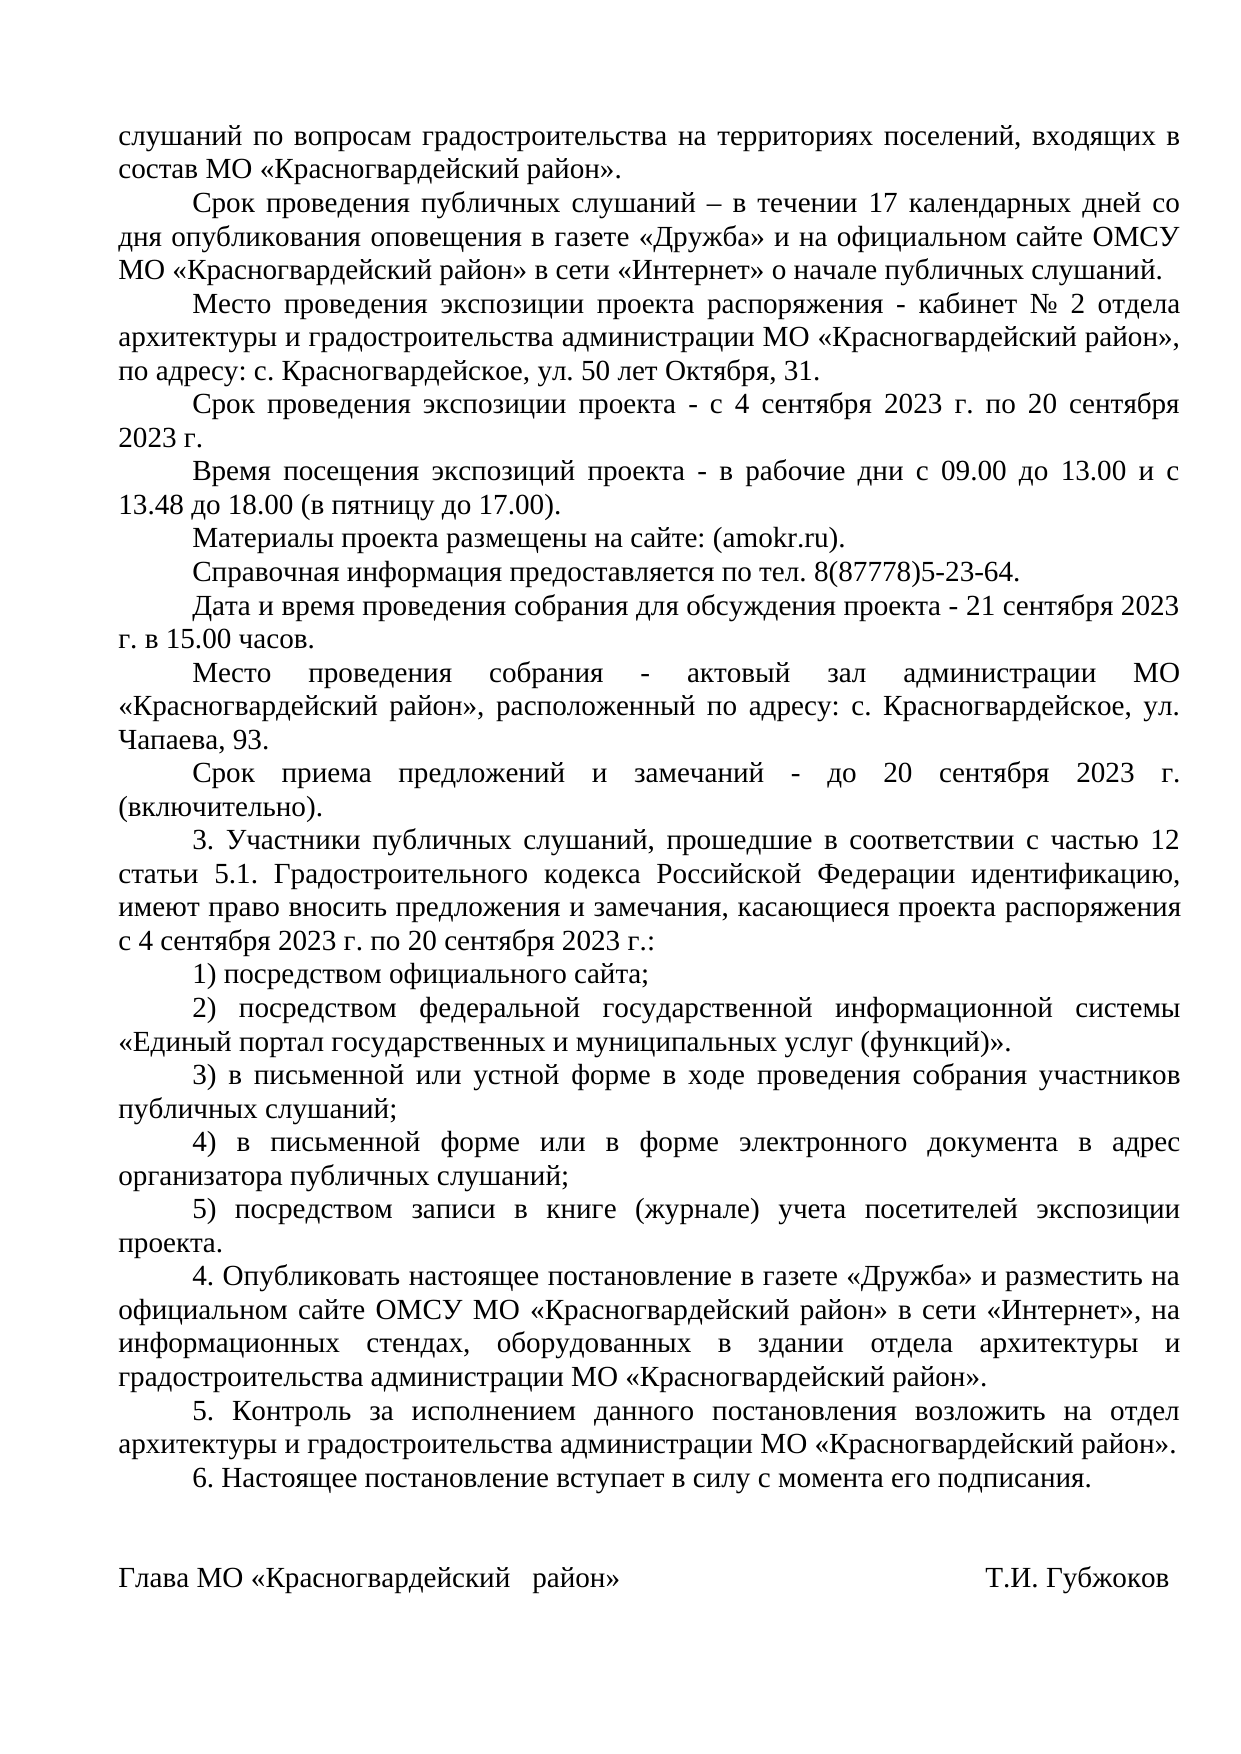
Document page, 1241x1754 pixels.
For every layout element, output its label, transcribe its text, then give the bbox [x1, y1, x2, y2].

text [118, 118, 1181, 185]
text 4) в письменной форме или в форме электронного документа в адрес организатора публичных слушаний; [118, 1124, 1181, 1191]
text 3) в письменной или устной форме в ходе проведения собрания участников публичных слушаний; [118, 1057, 1181, 1124]
text 4. Опубликовать настоящее постановление в газете «Дружба» и разместить на официальном сайте ОМСУ МО «Красногвардейский район» в сети «Интернет», на информационных стендах, оборудованных в здании отдела архитектуры и градостроительства администрации МО «Красногвардейский район». [118, 1258, 1181, 1393]
text 1) посредством официального сайта; [118, 957, 1181, 990]
text 2) посредством федеральной государственной информационной системы «Единый портал государственных и муниципальных услуг (функций)». [118, 990, 1181, 1057]
text Срок проведения экспозиции проекта - с 4 сентября 2023 г. по 20 сентября 2023 г. [118, 386, 1181, 453]
text 5) посредством записи в книге (журнале) учета посетителей экспозиции проекта. [118, 1191, 1181, 1258]
text 6. Настоящее постановление вступает в силу с момента его подписания. [118, 1460, 1181, 1493]
text Место проведения собрания - актовый зал администрации МО «Красногвардейский район», расположенный по адресу: с. Красногвардейское, ул. Чапаева, 93. [118, 655, 1181, 755]
text 3. Участники публичных слушаний, прошедшие в соответствии с частью 12 статьи 5.1. Градостроительного кодекса Российской Федерации идентификацию, имеют право вносить предложения и замечания, касающиеся проекта распоряжения с 4 сентября 2023 г. по 20 сентября 2023 г.: [118, 822, 1181, 856]
text Место проведения экспозиции проекта распоряжения - кабинет № 2 отдела архитектуры и градостроительства администрации МО «Красногвардейский район», по адресу: с. Красногвардейское, ул. 50 лет Октября, 31. [118, 286, 1181, 386]
text Справочная информация предоставляется по тел. 8(87778)5-23-64. [118, 554, 1181, 588]
text Срок приема предложений и замечаний - до 20 сентября 2023 г. (включительно). [118, 755, 1181, 822]
text Глава МО «Красногвардейский район» Т.И. Губжоков [118, 1560, 1181, 1594]
text 5. Контроль за исполнением данного постановления возложить на отдел архитектуры и градостроительства администрации МО «Красногвардейский район». [118, 1393, 1181, 1460]
text Срок проведения публичных слушаний – в течении 17 календарных дней со дня опубликования оповещения в газете «Дружба» и на официальном сайте ОМСУ МО «Красногвардейский район» в сети «Интернет» о начале публичных слушаний. [118, 185, 1181, 286]
text Дата и время проведения собрания для обсуждения проекта - 21 сентября 2023 г. в 15.00 часов. [118, 588, 1181, 655]
text Время посещения экспозиций проекта - в рабочие дни с 09.00 до 13.00 и с 13.48 до 18.00 (в пятницу до 17.00). [118, 453, 1181, 521]
text Материалы проекта размещены на сайте: (amokr.ru). [118, 521, 1181, 554]
text 3. Участники публичных слушаний, прошедшие в соответствии с частью 12 статьи 5.1. Градостроительного кодекса Российской Федерации идентификацию, имеют право вносить предложения и замечания, касающиеся проекта распоряжения с 4 сентября 2023 г. по 20 сентября 2023 г.: [118, 889, 1181, 957]
